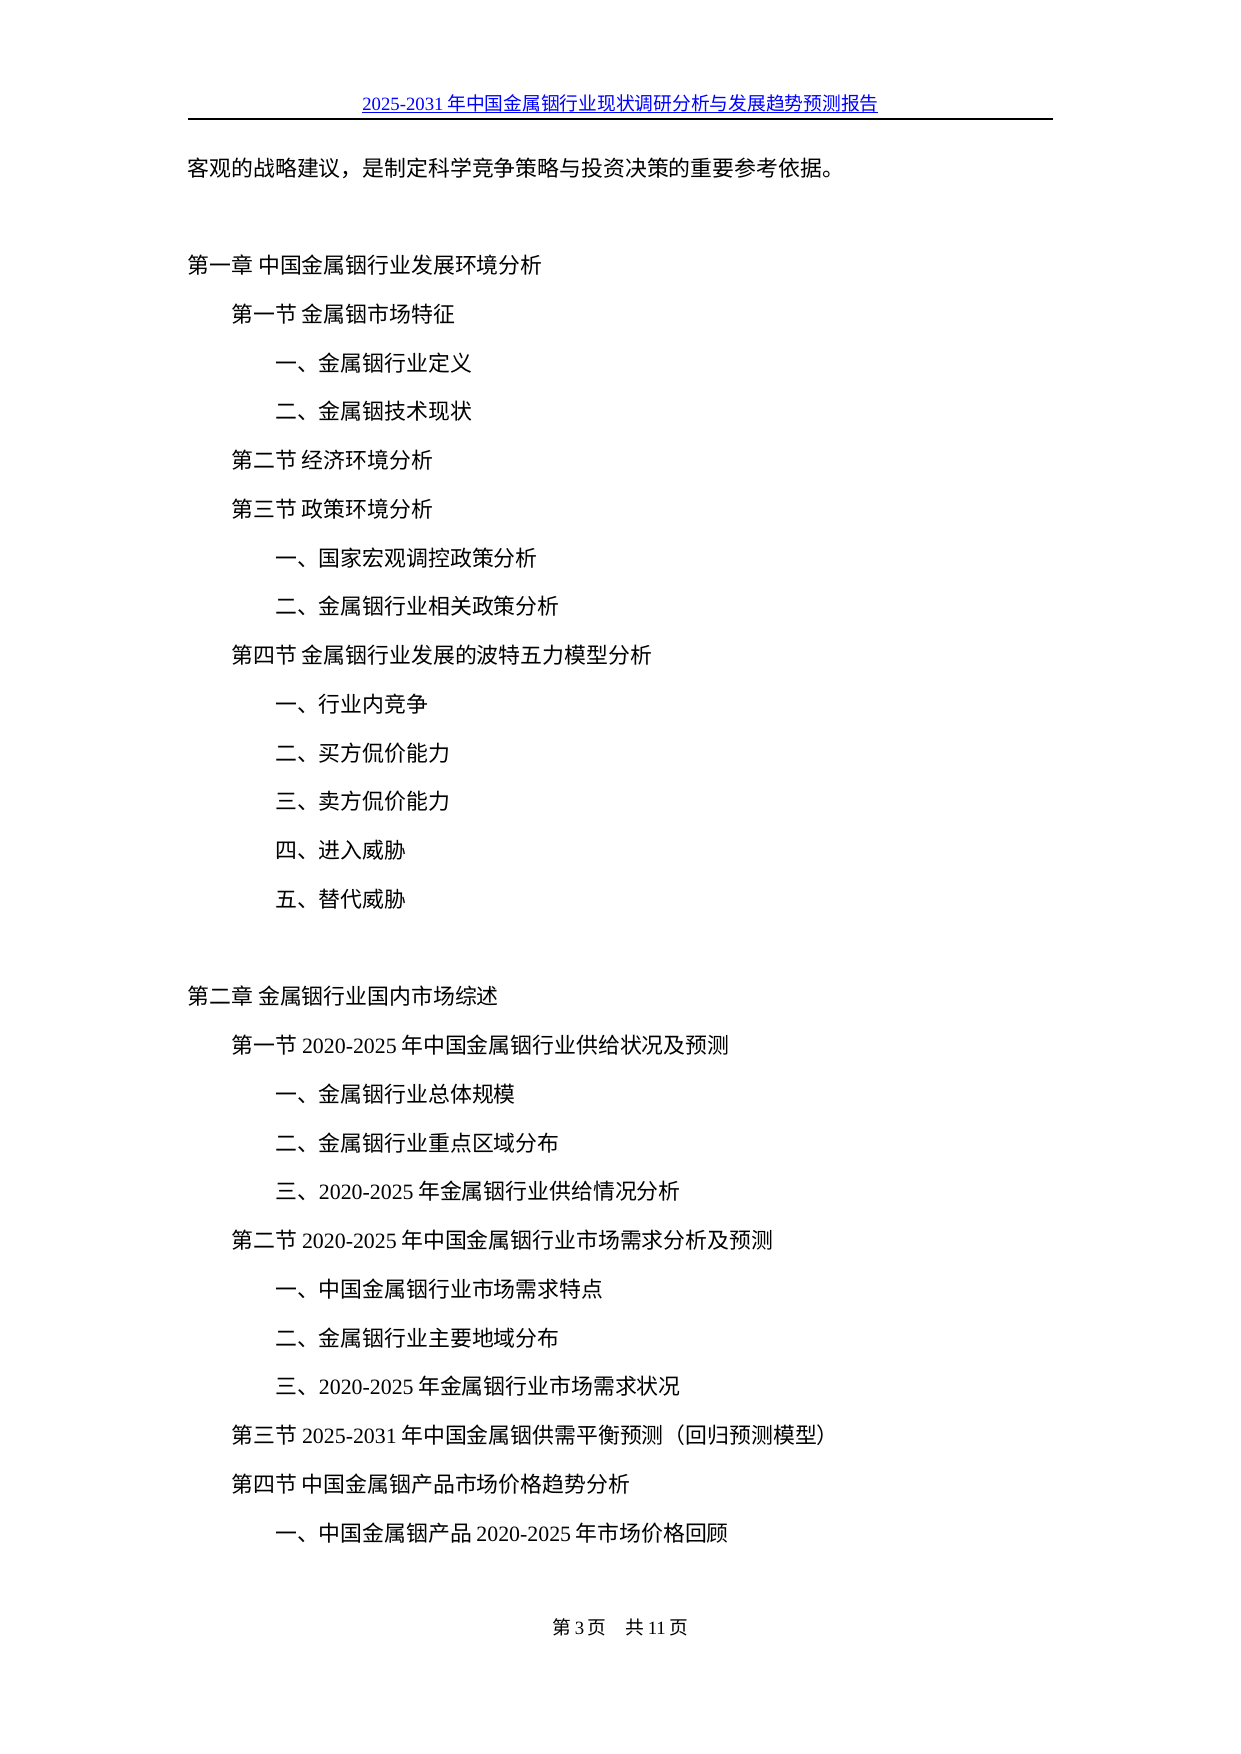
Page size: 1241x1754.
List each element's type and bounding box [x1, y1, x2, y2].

text [187, 150, 1053, 1548]
